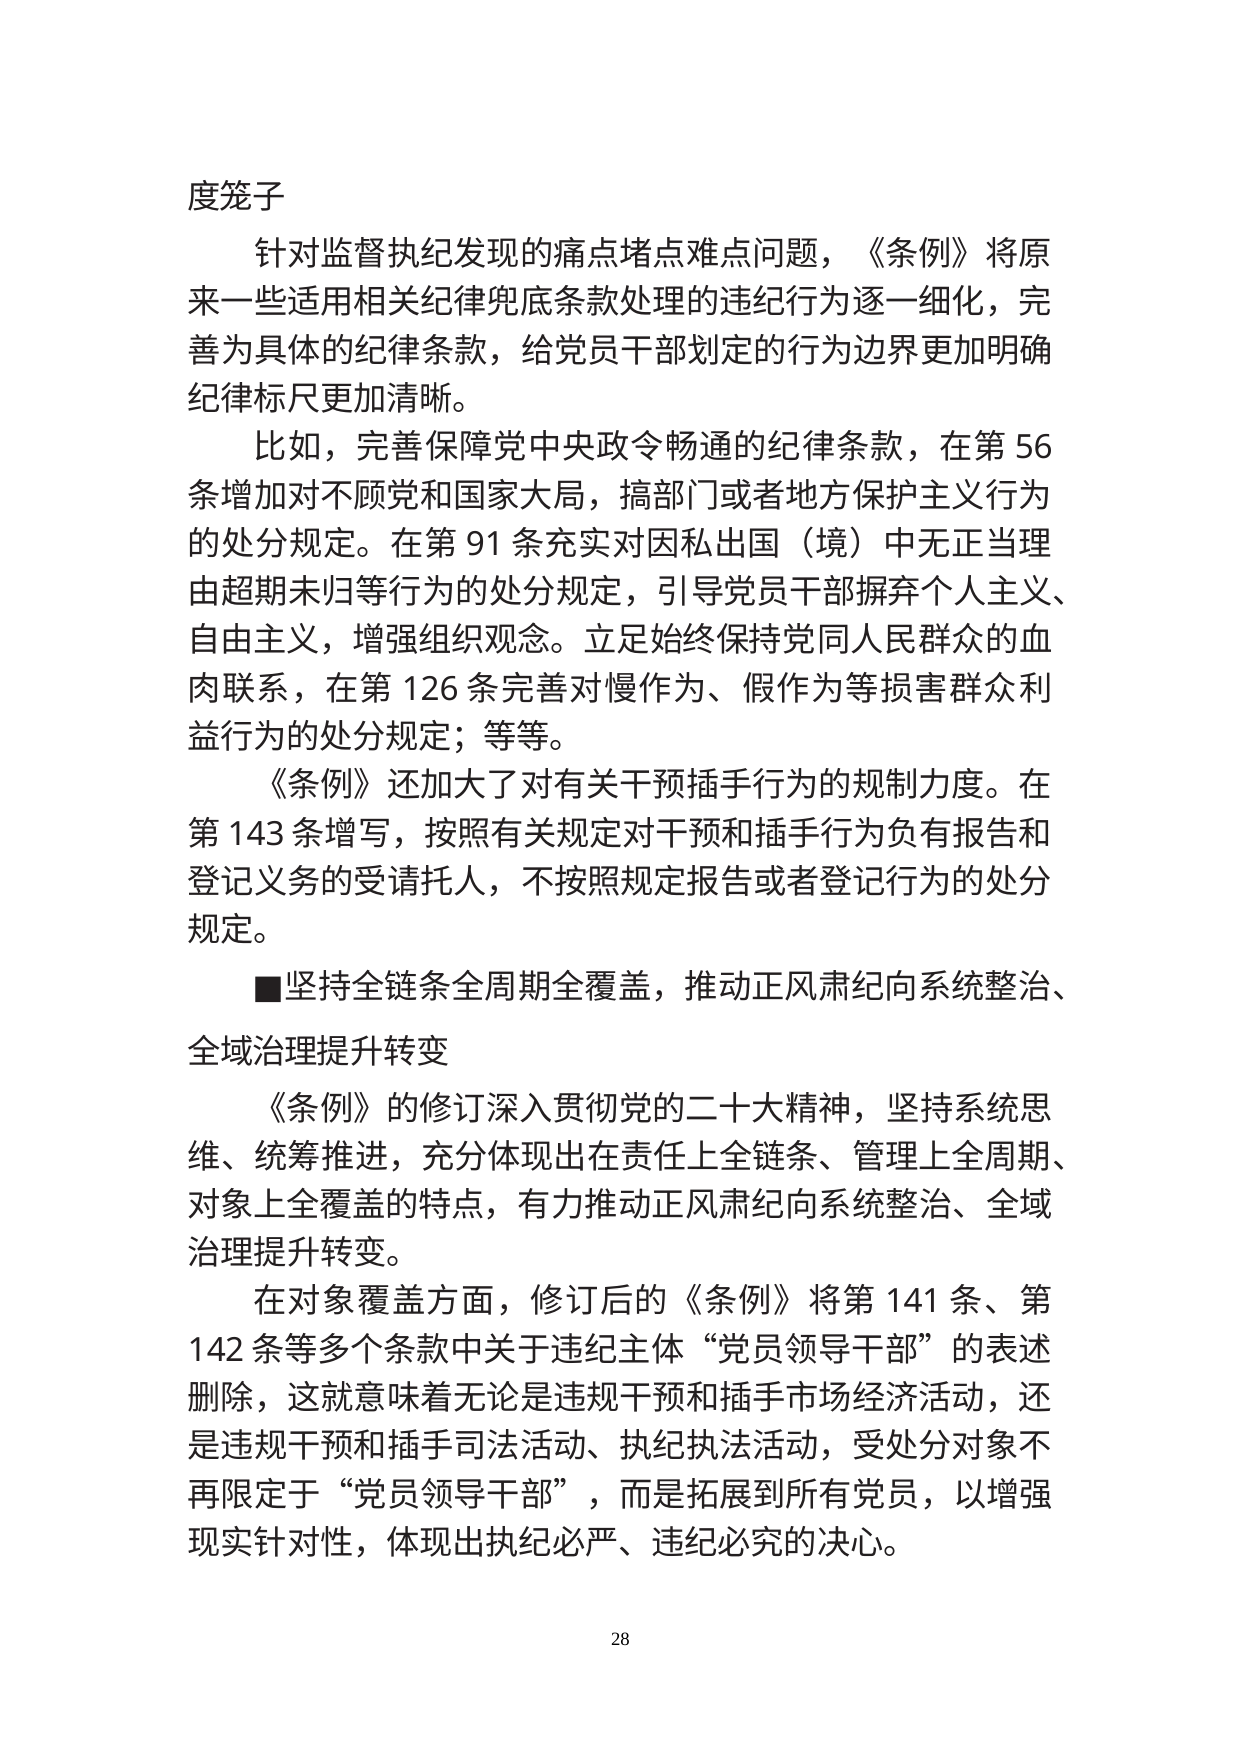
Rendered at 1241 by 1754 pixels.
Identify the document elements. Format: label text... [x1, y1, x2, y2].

text 比如，完善保障党中央政令畅通的纪律条款，在第56条增加对不顾党和国家大局，搞部门或者地方保护主义行为的处分规定。在第91条充实对因私出国（境）中无正当理由超期未归等行为的处分规定，引导党员干部摒弃个人主义、自由主义，增强组织观念。立足始终保持党同人民群众的血肉联系，在第126条完善对慢作为、假作为等损害群众利益行为的处分规定；等等。 [187, 420, 1053, 758]
text 在对象覆盖方面，修订后的《条例》将第141条、第142条等多个条款中关于违纪主体“党员领导干部”的表述删除，这就意味着无论是违规干预和插手市场经济活动，还是违规干预和插手司法活动、执纪执法活动，受处分对象不再限定于“党员领导干部”，而是拓展到所有党员，以增强现实针对性，体现出执纪必严、违纪必究的决心。 [187, 1274, 1053, 1564]
text 针对监督执纪发现的痛点堵点难点问题，《条例》将原来一些适用相关纪律兜底条款处理的违纪行为逐一细化，完善为具体的纪律条款，给党员干部划定的行为边界更加明确，纪律标尺更加清晰。 [187, 227, 1053, 420]
text ■坚持全链条全周期全覆盖，推动正风肃纪向系统整治、全域治理提升转变 [187, 951, 1053, 1081]
text 《条例》的修订深入贯彻党的二十大精神，坚持系统思维、统筹推进，充分体现出在责任上全链条、管理上全周期、对象上全覆盖的特点，有力推动正风肃纪向系统整治、全域治理提升转变。 [187, 1081, 1053, 1274]
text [187, 162, 1053, 227]
text 《条例》还加大了对有关干预插手行为的规制力度。在第143条增写，按照有关规定对干预和插手行为负有报告和登记义务的受请托人，不按照规定报告或者登记行为的处分规定。 [187, 758, 1053, 951]
